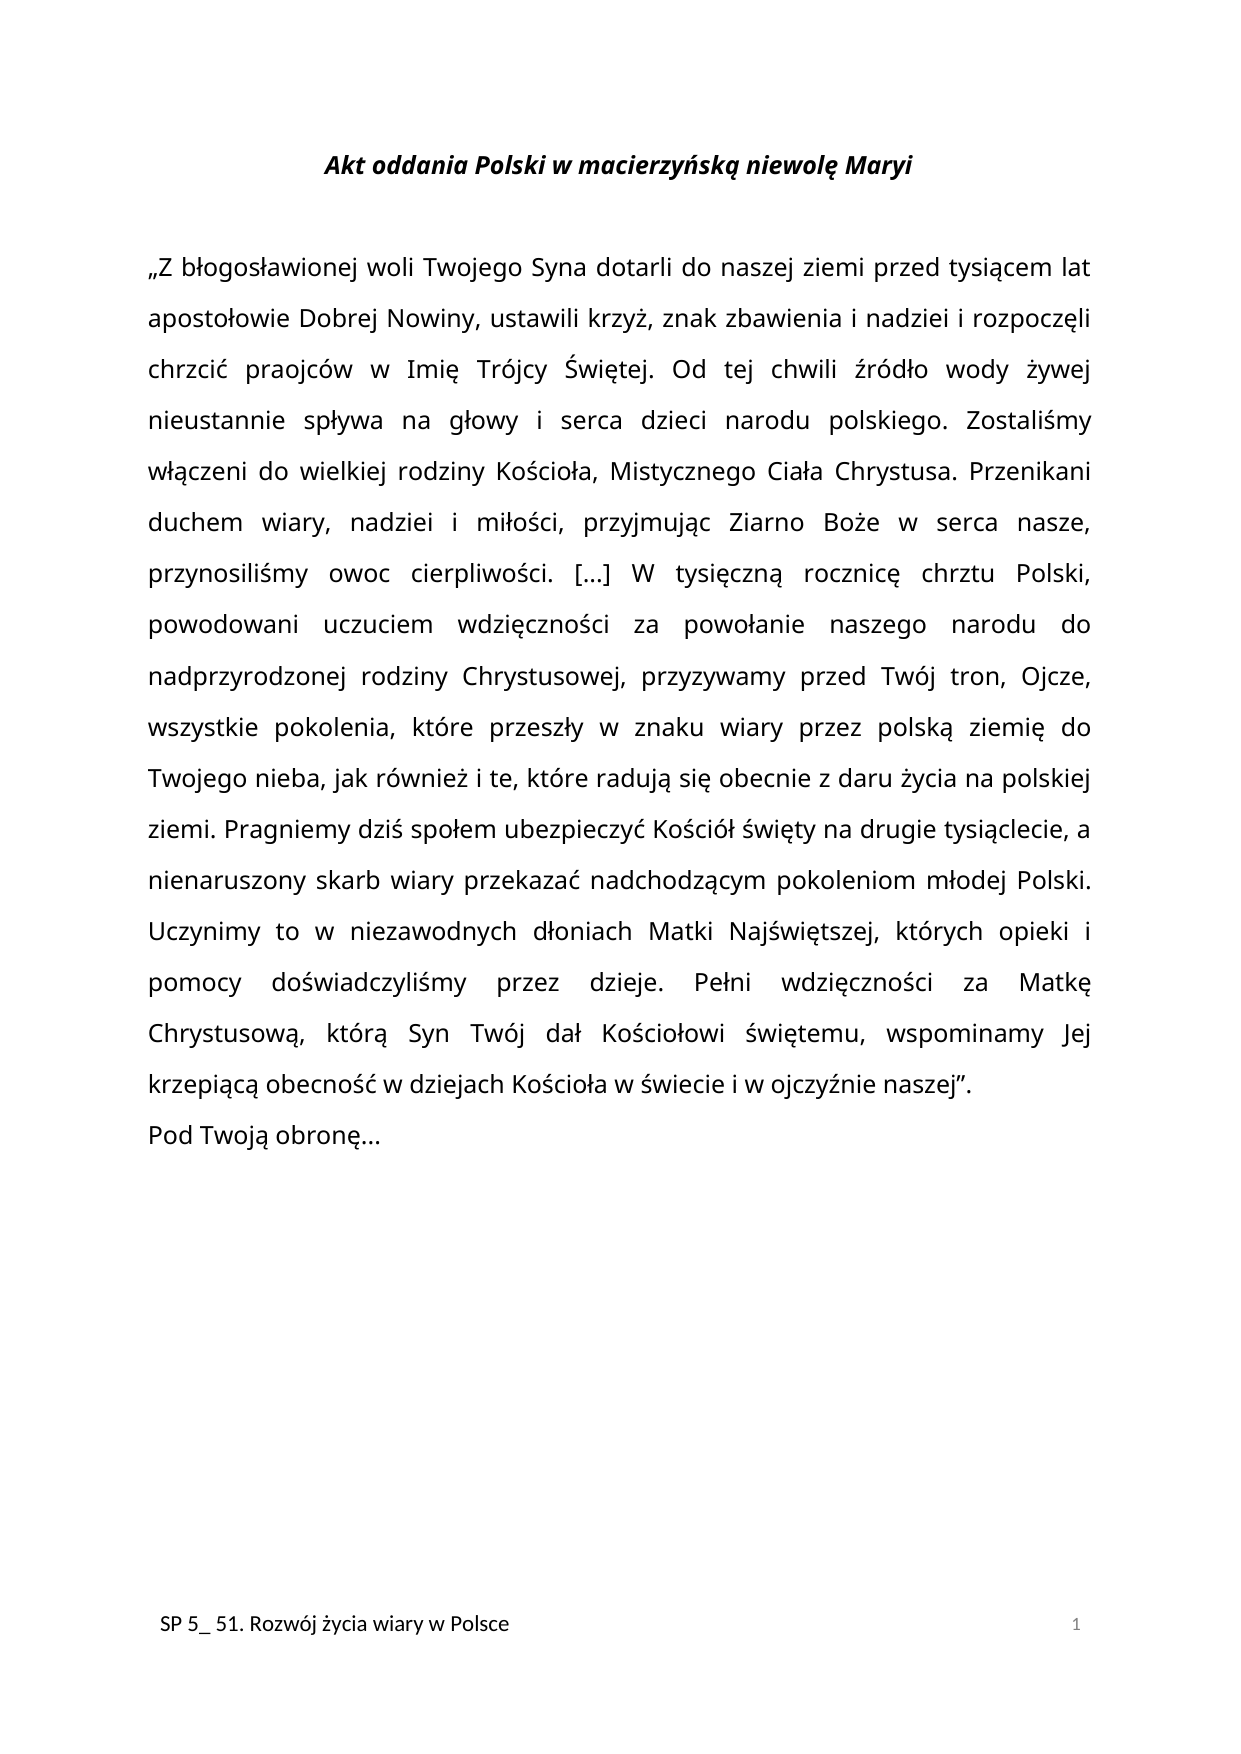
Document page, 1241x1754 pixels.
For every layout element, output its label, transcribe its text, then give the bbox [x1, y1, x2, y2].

text Pod Twoją obronę... [148, 1117, 1092, 1152]
text Akt oddania Polski w macierzyńską niewolę Maryi [148, 148, 1092, 182]
text „Z błogosławionej woli Twojego Syna dotarli do naszej ziemi przed tysiącem lat apostołowie Dobrej Nowiny, ustawili krzyż, znak zbawienia i nadziei i rozpoczęli chrzcić praojców w Imię Trójcy Świętej. Od tej chwili źródło wody żywej nieustannie spływa na głowy i serca dzieci narodu polskiego. Zostaliśmy włączeni do wielkiej rodziny Kościoła, Mistycznego Ciała Chrystusa. Przenikani duchem wiary, nadziei i miłości, przyjmując Ziarno Boże w serca nasze, przynosiliśmy owoc cierpliwości. [...] W tysięczną rocznicę chrztu Polski, powodowani uczuciem wdzięczności za powołanie naszego narodu do nadprzyrodzonej rodziny Chrystusowej, przyzywamy przed Twój tron, Ojcze, wszystkie pokolenia, które przeszły w znaku wiary przez polską ziemię do Twojego nieba, jak również i te, które radują się obecnie z daru życia na polskiej ziemi. Pragniemy dziś społem ubezpieczyć Kościół święty na drugie tysiąclecie, a nienaruszony skarb wiary przekazać nadchodzącym pokoleniom młodej Polski. Uczynimy to w niezawodnych dłoniach Matki Najświętszej, których opieki i pomocy doświadczyliśmy przez dzieje. Pełni wdzięczności za Matkę Chrystusową, którą Syn Twój dał Kościołowi świętemu, wspominamy Jej krzepiącą obecność w dziejach Kościoła w świecie i w ojczyźnie naszej”. [148, 250, 1092, 1101]
